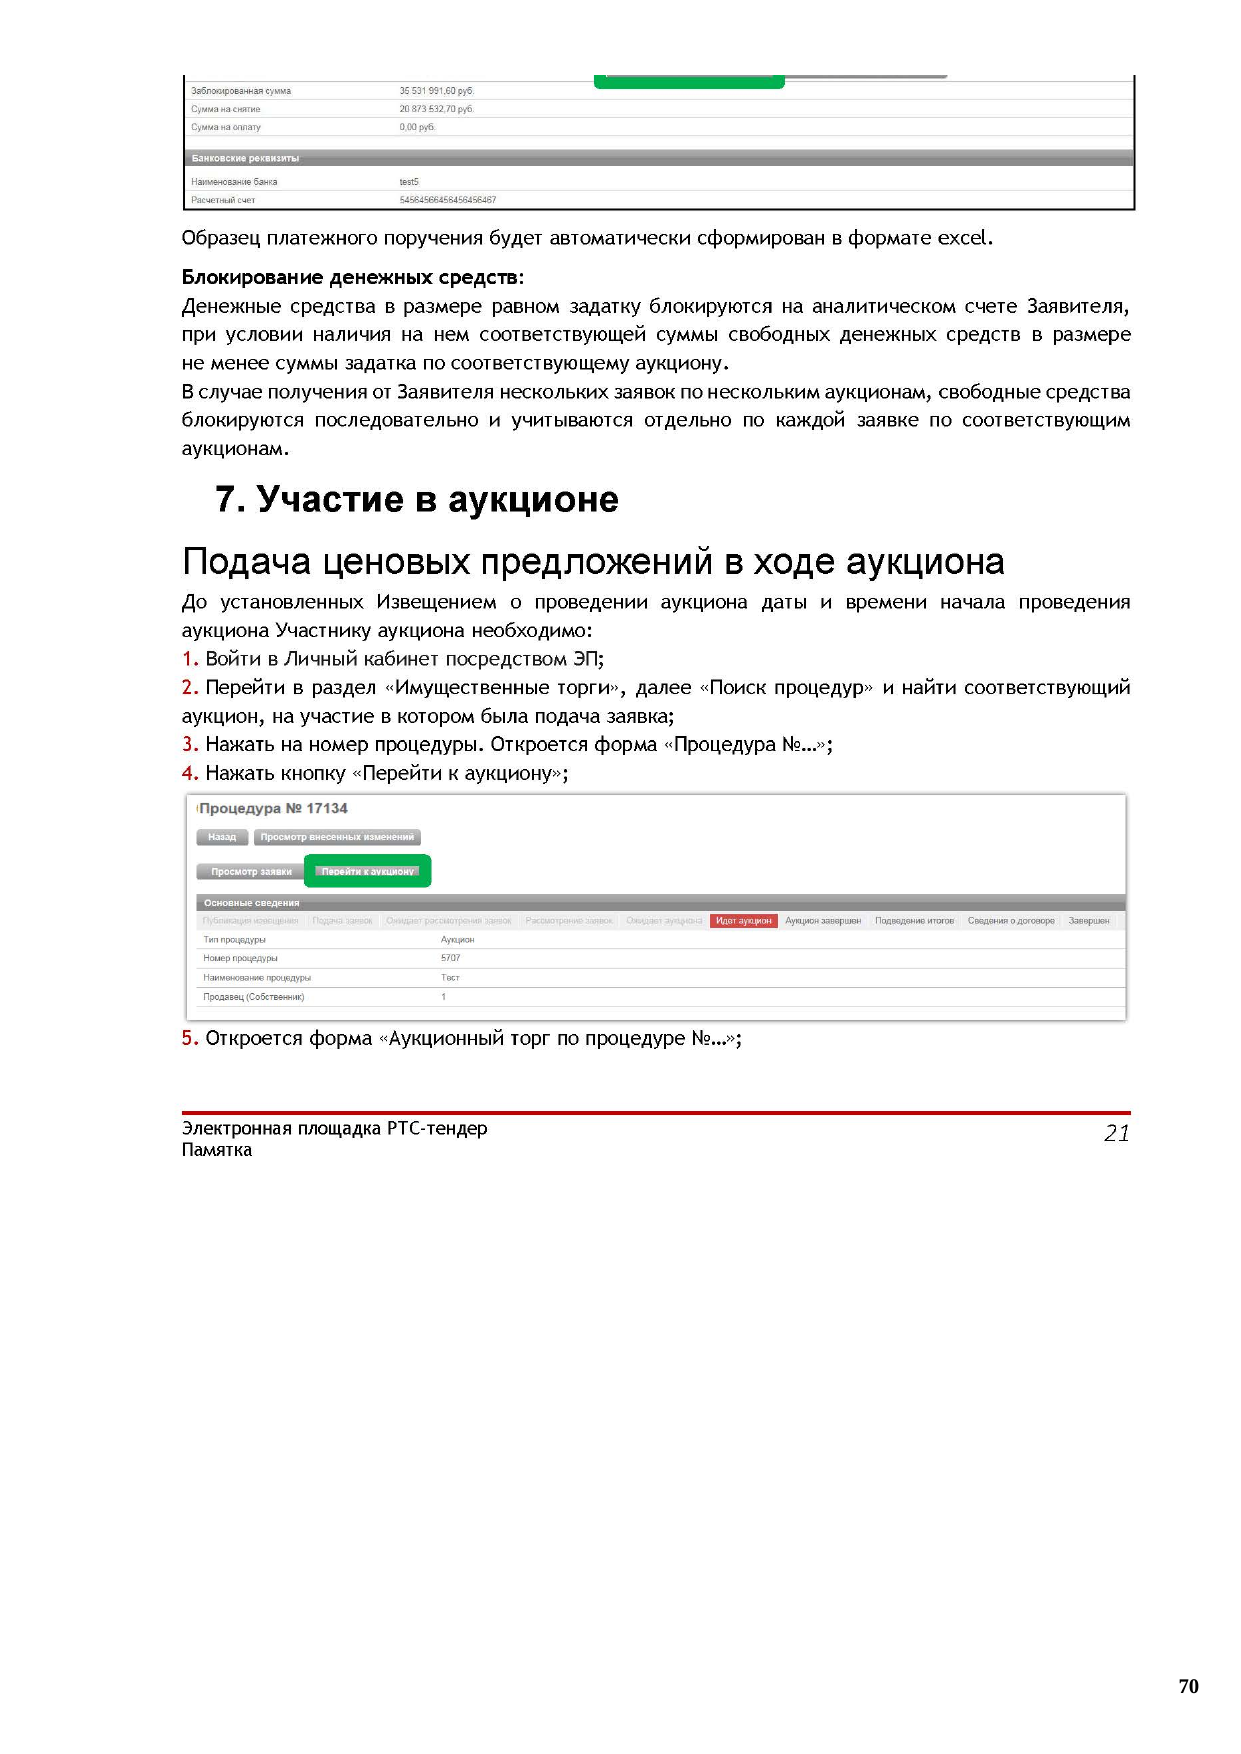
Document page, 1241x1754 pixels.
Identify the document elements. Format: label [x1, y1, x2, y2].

picture [89, 75, 1196, 1201]
